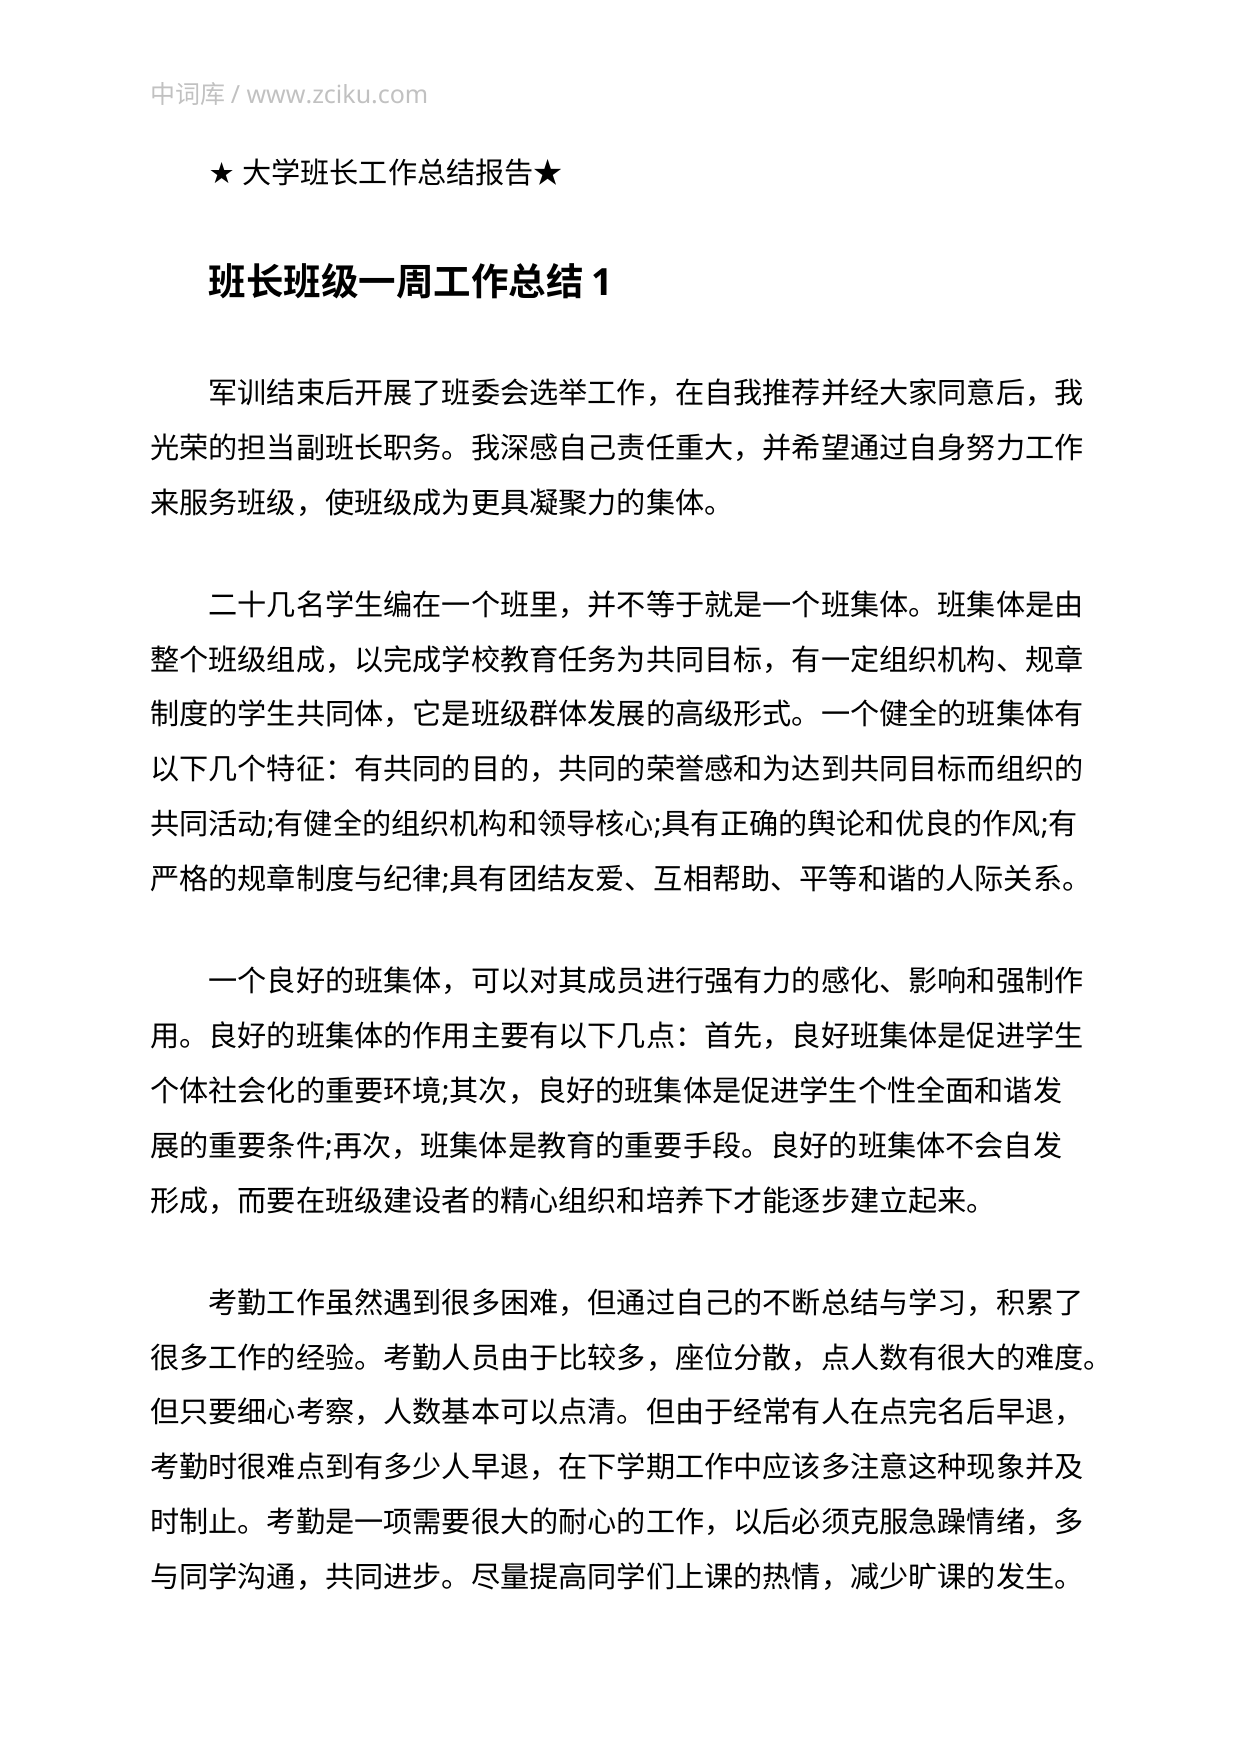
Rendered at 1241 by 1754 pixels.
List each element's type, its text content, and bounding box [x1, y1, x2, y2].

text 一个良好的班集体，可以对其成员进行强有力的感化、影响和强制作用。良好的班集体的作用主要有以下几点：首先，良好班集体是促进学生个体社会化的重要环境;其次，良好的班集体是促进学生个性全面和谐发展的重要条件;再次，班集体是教育的重要手段。良好的班集体不会自发形成，而要在班级建设者的精心组织和培养下才能逐步建立起来。 [150, 958, 1090, 1220]
text 军训结束后开展了班委会选举工作，在自我推荐并经大家同意后，我光荣的担当副班长职务。我深感自己责任重大，并希望通过自身努力工作来服务班级，使班级成为更具凝聚力的集体。 [150, 369, 1090, 522]
text 考勤工作虽然遇到很多困难，但通过自己的不断总结与学习，积累了很多工作的经验。考勤人员由于比较多，座位分散，点人数有很大的难度。但只要细心考察，人数基本可以点清。但由于经常有人在点完名后早退，考勤时很难点到有多少人早退，在下学期工作中应该多注意这种现象并及时制止。考勤是一项需要很大的耐心的工作，以后必须克服急躁情绪，多与同学沟通，共同进步。尽量提高同学们上课的热情，减少旷课的发生。 [150, 1279, 1090, 1596]
text ★ 大学班长工作总结报告★ [150, 150, 1090, 192]
text 班长班级一周工作总结1 [150, 252, 1090, 306]
text 二十几名学生编在一个班里，并不等于就是一个班集体。班集体是由整个班级组成，以完成学校教育任务为共同目标，有一定组织机构、规章制度的学生共同体，它是班级群体发展的高级形式。一个健全的班集体有以下几个特征：有共同的目的，共同的荣誉感和为达到共同目标而组织的共同活动;有健全的组织机构和领导核心;具有正确的舆论和优良的作风;有严格的规章制度与纪律;具有团结友爱、互相帮助、平等和谐的人际关系。 [150, 581, 1090, 898]
